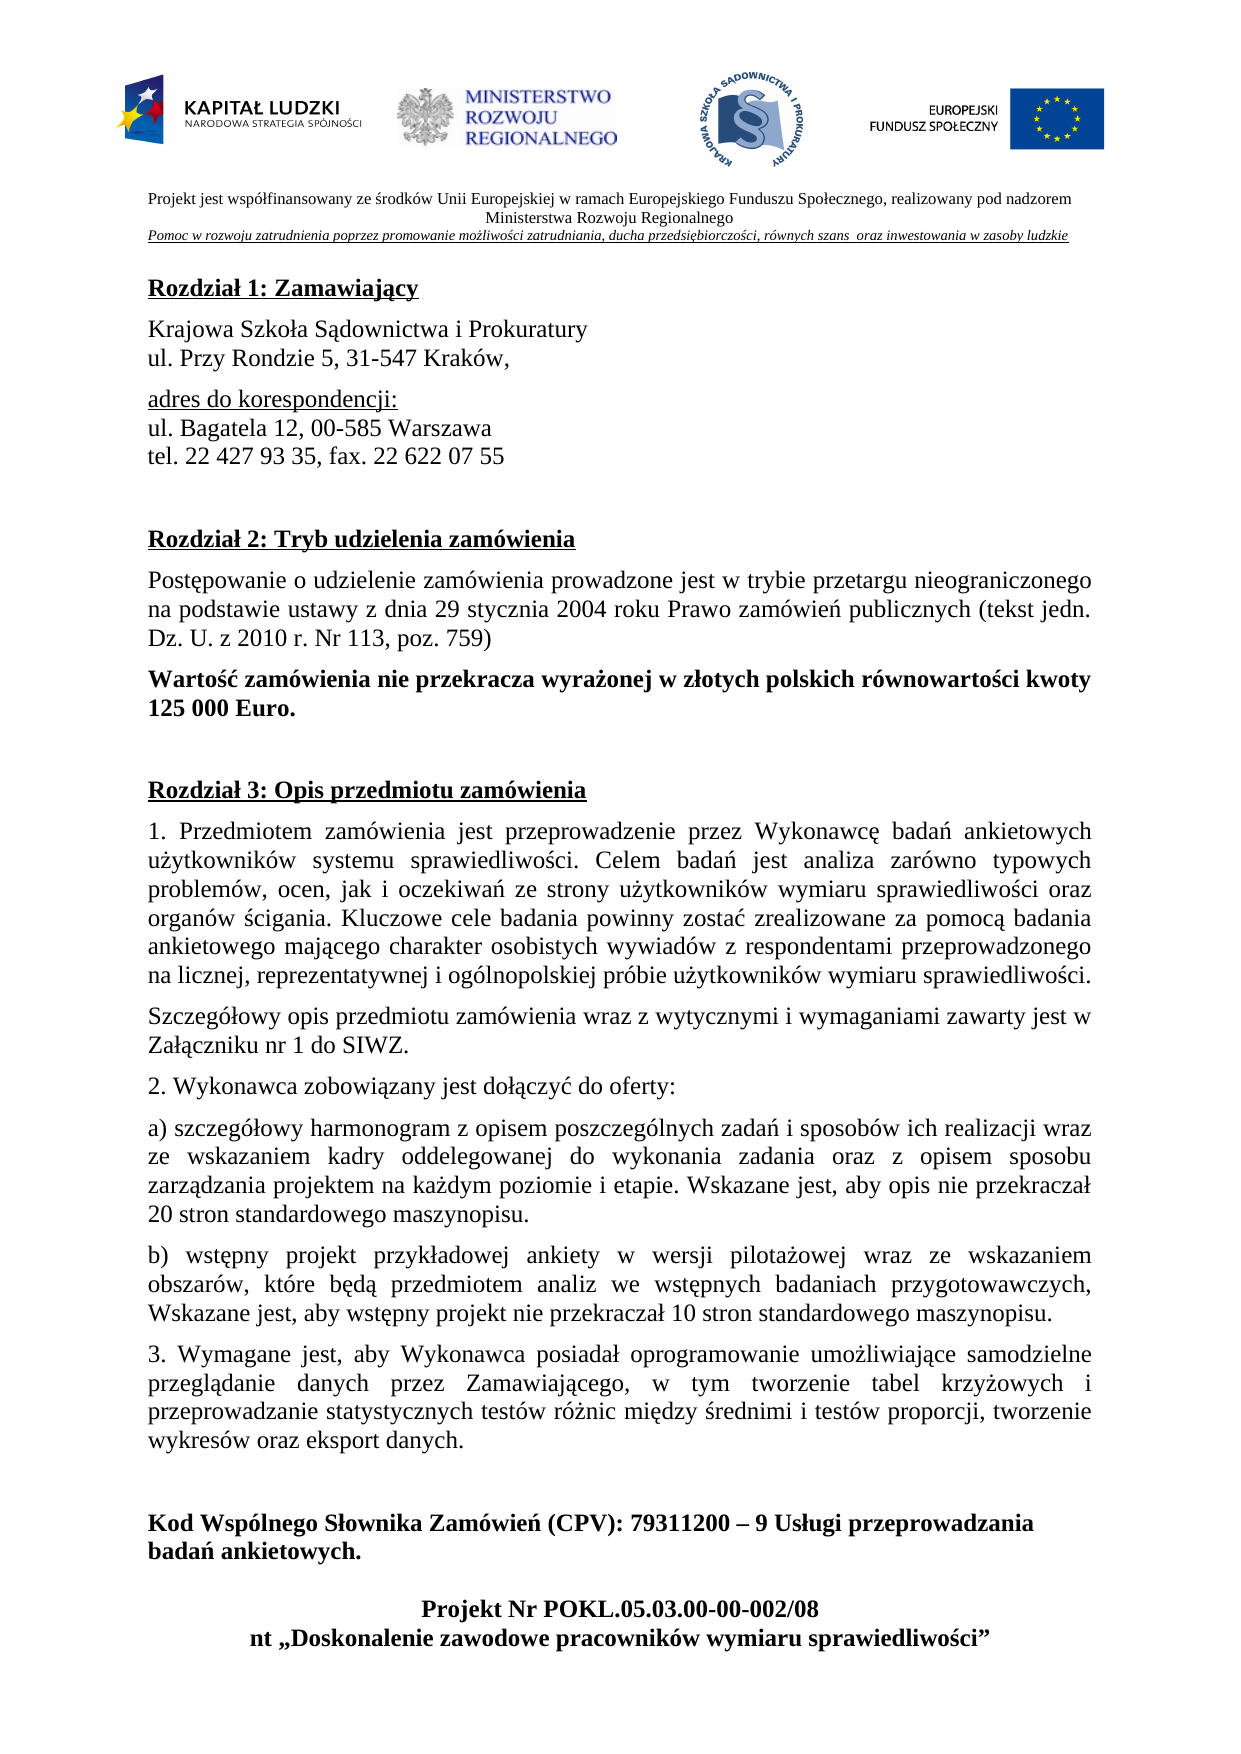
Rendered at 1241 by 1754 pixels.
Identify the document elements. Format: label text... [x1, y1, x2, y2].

text tel. 22 427 93 35, fax. 22 622 07 55 [147, 441, 1092, 470]
text Rozdział 3: Opis przedmiotu zamówienia [148, 775, 1092, 804]
text b) wstępny projekt przykładowej ankiety w wersji pilotażowej wraz ze wskazaniem obszarów, które będą przedmiotem analiz we wstępnych badaniach przygotowawczych, Wskazane jest, aby wstępny projekt nie przekraczał 10 stron standardowego maszynopisu. [148, 1240, 1092, 1326]
text 2. Wykonawca zobowiązany jest dołączyć do oferty: [148, 1071, 1092, 1100]
text Kod Wspólnego Słownika Zamówień (CPV): 79311200 – 9 Usługi przeprowadzania badań ankietowych. [148, 1508, 1092, 1565]
text Rozdział 2: Tryb udzielenia zamówienia [148, 524, 1092, 553]
picture [852, 72, 1123, 167]
text Krajowa Szkoła Sądownictwa i Prokuratury [148, 314, 1092, 343]
text 3. Wymagane jest, aby Wykonawca posiadał oprogramowanie umożliwiające samodzielne przeglądanie danych przez Zamawiającego, w tym tworzenie tabel krzyżowych i przeprowadzanie statystycznych testów różnic między średnimi i testów proporcji, tworzenie wykresów oraz eksport danych. [148, 1339, 1092, 1454]
text ul. Bagatela 12, 00-585 Warszawa [148, 413, 1092, 441]
picture [397, 88, 617, 149]
text 1. Przedmiotem zamówienia jest przeprowadzenie przez Wykonawcę badań ankietowych użytkowników systemu sprawiedliwości. Celem badań jest analiza zarówno typowych problemów, ocen, jak i oczekiwań ze strony użytkowników wymiaru sprawiedliwości oraz organów ścigania. Kluczowe cele badania powinny zostać zrealizowane za pomocą badania ankietowego mającego charakter osobistych wywiadów z respondentami przeprowadzonego na licznej, reprezentatywnej i ogólnopolskiej próbie użytkowników wymiaru sprawiedliwości. [148, 816, 1092, 989]
text Szczegółowy opis przedmiotu zamówienia wraz z wytycznymi i wymaganiami zawarty jest w Załączniku nr 1 do SIWZ. [148, 1001, 1092, 1059]
text Rozdział 1: Zamawiający [148, 273, 1092, 301]
text Wartość zamówienia nie przekracza wyrażonej w złotych polskich równowartości kwoty 125 000 Euro. [148, 664, 1092, 721]
text Postępowanie o udzielenie zamówienia prowadzone jest w trybie przetargu nieograniczonego na podstawie ustawy z dnia 29 stycznia 2004 roku Prawo zamówień publicznych (tekst jedn. Dz. U. z 2010 r. Nr 113, poz. 759) [148, 565, 1092, 651]
text adres do korespondencji: [148, 384, 1092, 413]
picture [700, 72, 803, 167]
text ul. Przy Rondzie 5, 31-547 Kraków, [147, 343, 1092, 371]
picture [110, 72, 364, 146]
text a) szczegółowy harmonogram z opisem poszczególnych zadań i sposobów ich realizacji wraz ze wskazaniem kadry oddelegowanej do wykonania zadania oraz z opisem sposobu zarządzania projektem na każdym poziomie i etapie. Wskazane jest, aby opis nie przekraczał 20 stron standardowego maszynopisu. [148, 1113, 1092, 1228]
